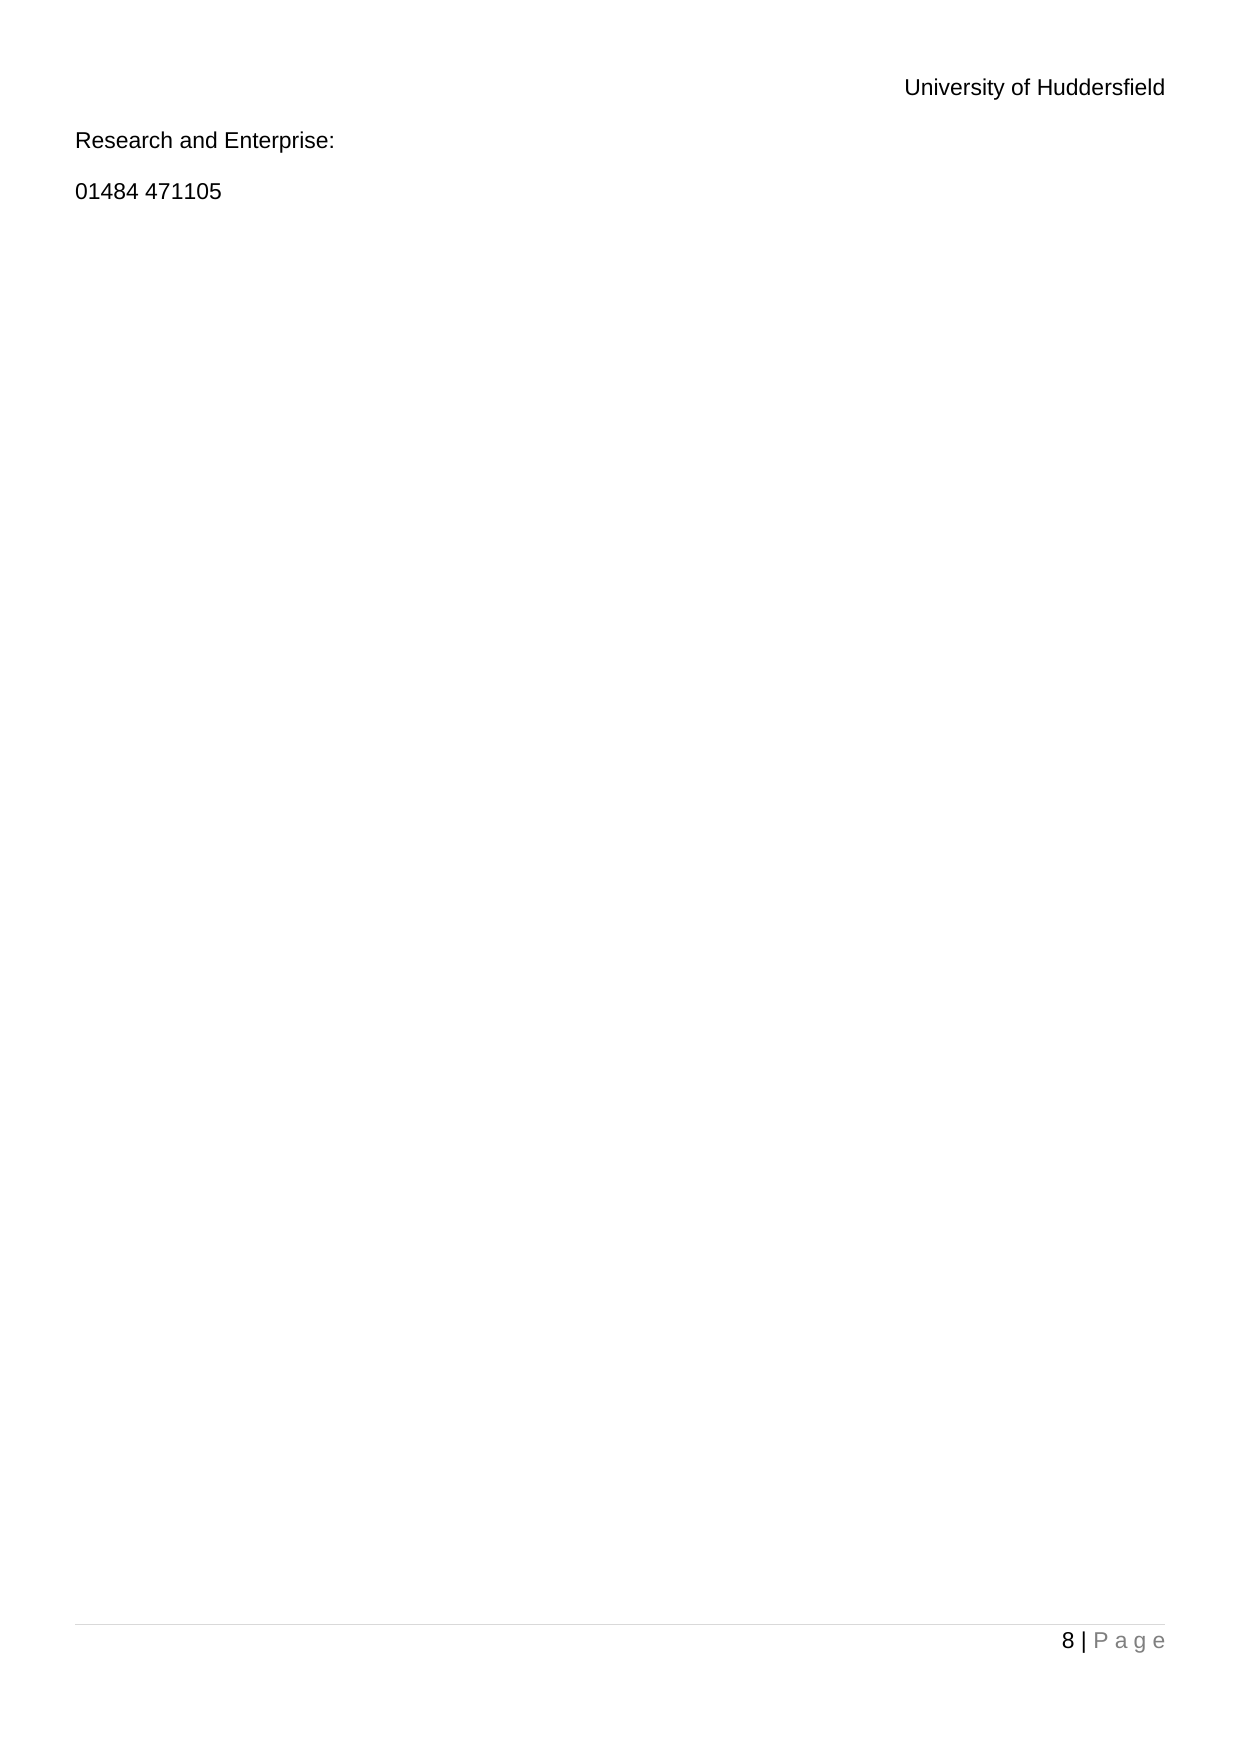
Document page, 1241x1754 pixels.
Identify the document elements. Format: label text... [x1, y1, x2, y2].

text Research and Enterprise: [75, 127, 1165, 153]
text 01484 471105 [75, 178, 1165, 204]
